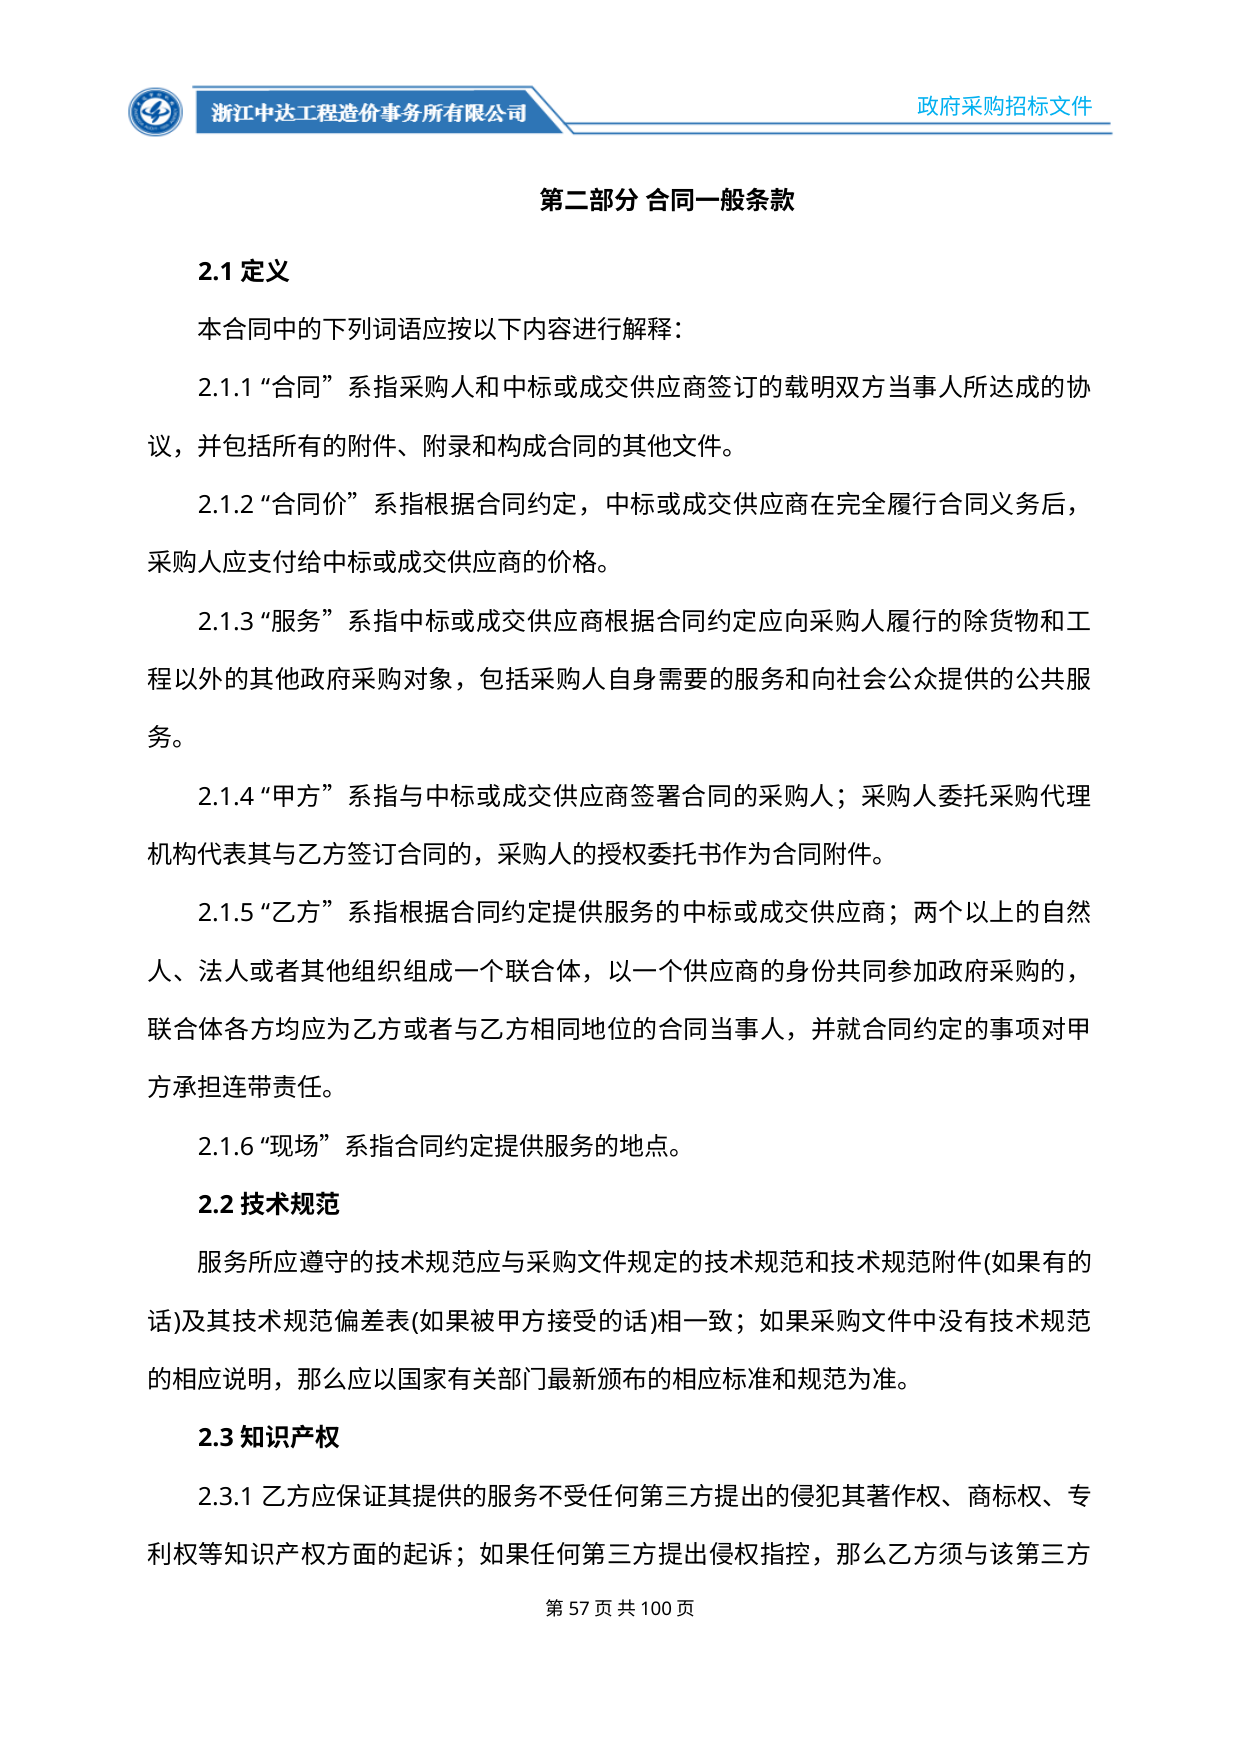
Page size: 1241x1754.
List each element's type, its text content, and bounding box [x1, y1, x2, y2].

text 2.1.5 “乙方”系指根据合同约定提供服务的中标或成交供应商；两个以上的自然人、法人或者其他组织组成一个联合体，以一个供应商的身份共同参加政府采购的，联合体各方均应为乙方或者与乙方相同地位的合同当事人，并就合同约定的事项对甲方承担连带责任。 [148, 875, 1092, 1108]
text 2.1.2 “合同价”系指根据合同约定，中标或成交供应商在完全履行合同义务后，采购人应支付给中标或成交供应商的价格。 [148, 467, 1092, 583]
text 2.1.3 “服务”系指中标或成交供应商根据合同约定应向采购人履行的除货物和工程以外的其他政府采购对象，包括采购人自身需要的服务和向社会公众提供的公共服务。 [148, 583, 1092, 758]
text 2.1.1 “合同”系指采购人和中标或成交供应商签订的载明双方当事人所达成的协议，并包括所有的附件、附录和构成合同的其他文件。 [148, 350, 1092, 467]
text 2.1.6 “现场”系指合同约定提供服务的地点。 [148, 1108, 1092, 1167]
text 2.2 技术规范 [148, 1167, 1092, 1225]
text 本合同中的下列词语应按以下内容进行解释： [148, 292, 1092, 350]
text 2.1 定义 [148, 233, 1092, 292]
picture [126, 70, 1139, 153]
text 2.1.4 “甲方”系指与中标或成交供应商签署合同的采购人；采购人委托采购代理机构代表其与乙方签订合同的，采购人的授权委托书作为合同附件。 [148, 758, 1092, 875]
text 第二部分 合同一般条款 [191, 162, 1092, 221]
text 2.3 知识产权 [148, 1400, 1092, 1458]
text 2.3.1 乙方应保证其提供的服务不受任何第三方提出的侵犯其著作权、商标权、专利权等知识产权方面的起诉；如果任何第三方提出侵权指控，那么乙方须与该第三方交涉并承担由此发生的一切责任、费用和赔偿，乙方还应及时澄清相关信息，使甲方声誉免受损害，甲方保留追责的权利。 [148, 1458, 1092, 1575]
text 服务所应遵守的技术规范应与采购文件规定的技术规范和技术规范附件(如果有的话)及其技术规范偏差表(如果被甲方接受的话)相一致；如果采购文件中没有技术规范的相应说明，那么应以国家有关部门最新颁布的相应标准和规范为准。 [148, 1225, 1092, 1400]
